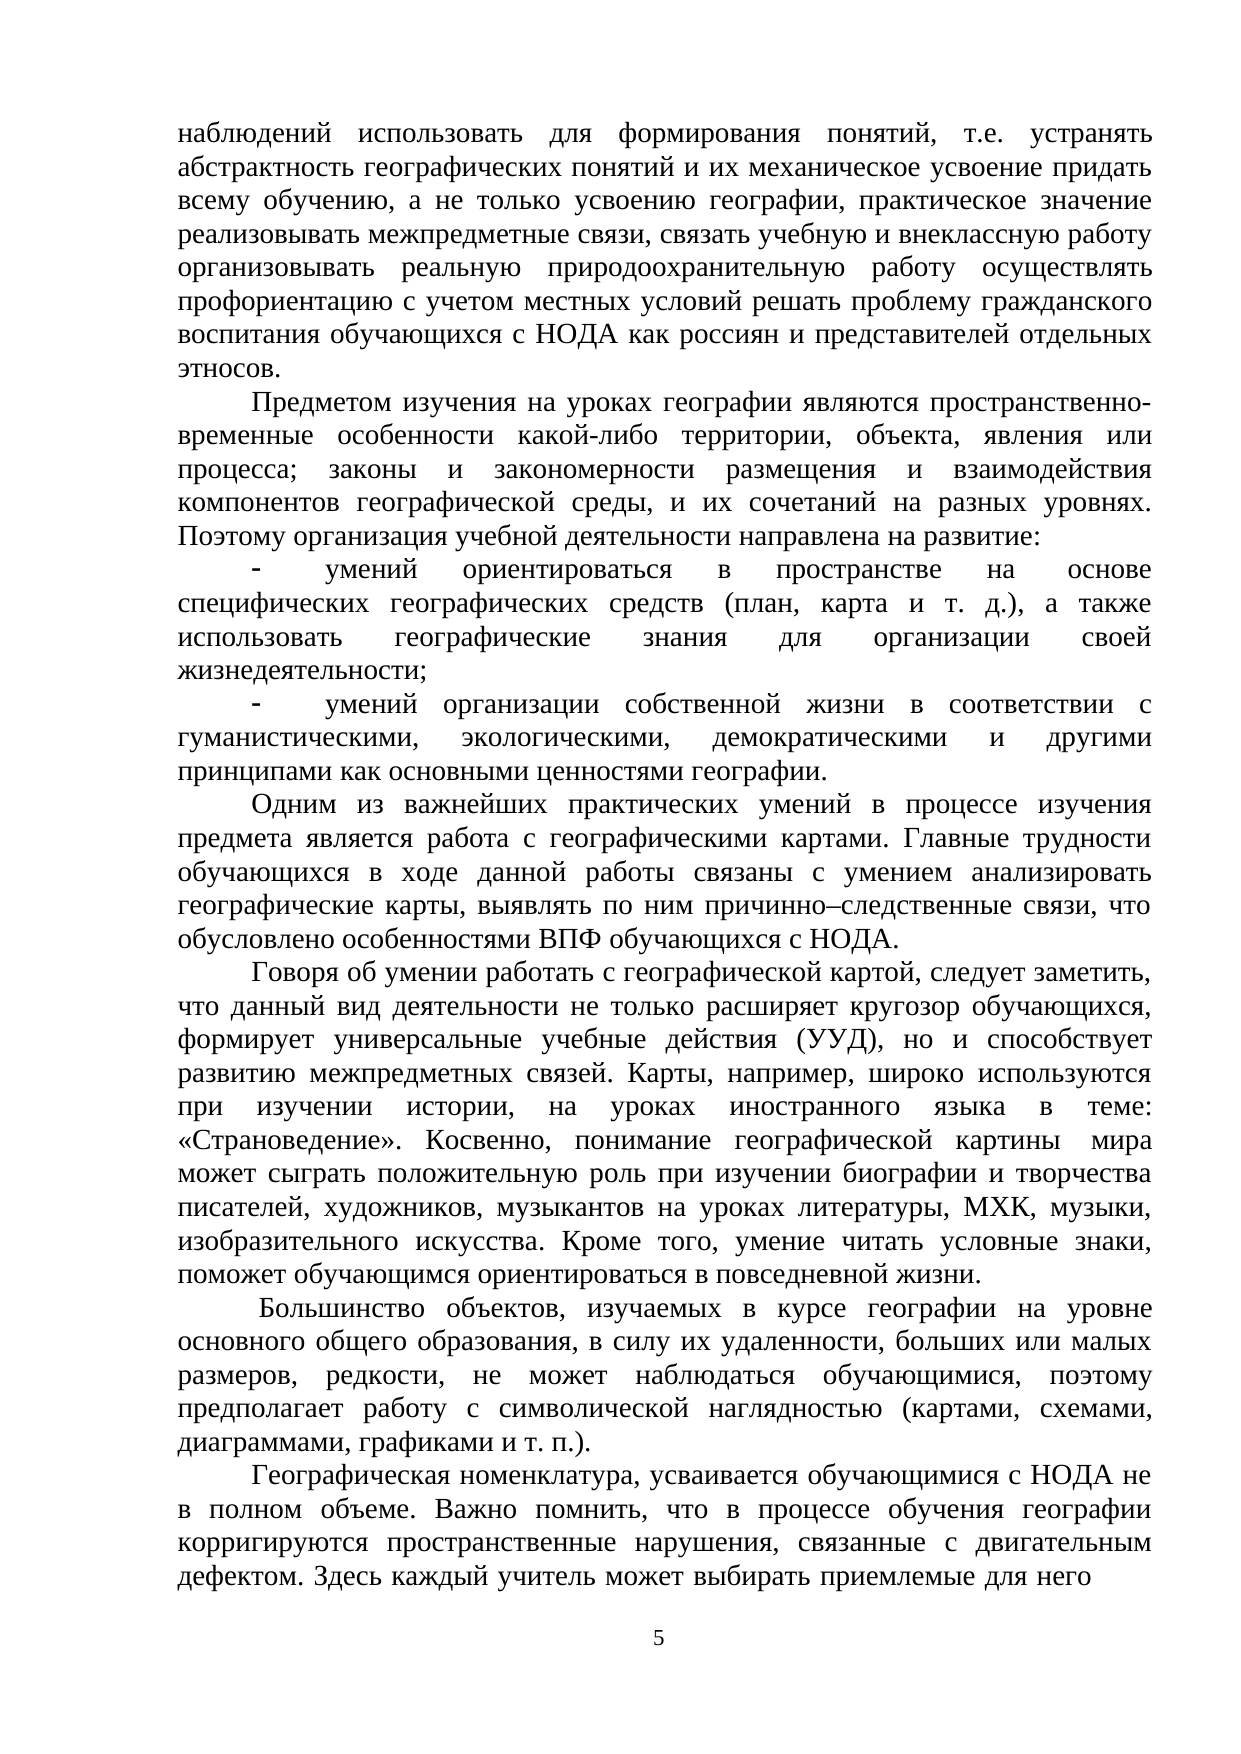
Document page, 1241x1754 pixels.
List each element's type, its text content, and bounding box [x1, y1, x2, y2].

text Предметом изучения на уроках географии являются пространственно- временные особенности какой-либо территории, объекта, явления или процесса; законы и закономерности размещения и взаимодействия компонентов географической среды, и их сочетаний на разных уровнях. Поэтому организация учебной деятельности направлена на развитие: [177, 384, 1152, 552]
text Большинство объектов, изучаемых в курсе географии на уровне основного общего образования, в силу их удаленности, больших или малых размеров, редкости, не может наблюдаться обучающимися, поэтому предполагает работу с символической наглядностью (картами, схемами, диаграммами, графиками и т. п.). [177, 1290, 1153, 1457]
text Говоря об умении работать с географической картой, следует заметить, что данный вид деятельности не только расширяет кругозор обучающихся, формирует универсальные учебные действия (УУД), но и способствует развитию межпредметных связей. Карты, например, широко используются при изучении истории, на уроках иностранного языка в теме: «Страноведение». Косвенно, понимание географической картины мира может сыграть положительную роль при изучении биографии и творчества писателей, художников, музыкантов на уроках литературы, МХК, музыки, изобразительного искусства. Кроме того, умение читать условные знаки, поможет обучающимся ориентироваться в повседневной жизни. [177, 954, 1152, 1290]
text наблюдений использовать для формирования понятий, т.е. устранять абстрактность географических понятий и их механическое усвоение придать всему обучению, а не только усвоению географии, практическое значение реализовывать межпредметные связи, связать учебную и внеклассную работу организовывать реальную природоохранительную работу осуществлять профориентацию с учетом местных условий решать проблему гражданского воспитания обучающихся с НОДА как россиян и представителей отдельных этносов. [177, 115, 1153, 384]
list умений ориентироваться в пространстве на основе специфических географических средств (план, карта и т. д.), а также использовать географические знания для организации своей жизнедеятельности; [177, 552, 1152, 686]
text Географическая номенклатура, усваивается обучающимися с НОДА не в полном объеме. Важно помнить, что в процессе обучения географии корригируются пространственные нарушения, связанные с двигательным дефектом. Здесь каждый учитель может выбирать приемлемые для него [177, 1457, 1152, 1592]
list умений организации собственной жизни в соответствии с гуманистическими, экологическими, демократическими и другими принципами как основными ценностями географии. [177, 686, 1152, 787]
text Одним из важнейших практических умений в процессе изучения предмета является работа с географическими картами. Главные трудности обучающихся в ходе данной работы связаны с умением анализировать географические карты, выявлять по ним причинно–следственные связи, что обусловлено особенностями ВПФ обучающихся с НОДА. [177, 787, 1152, 954]
